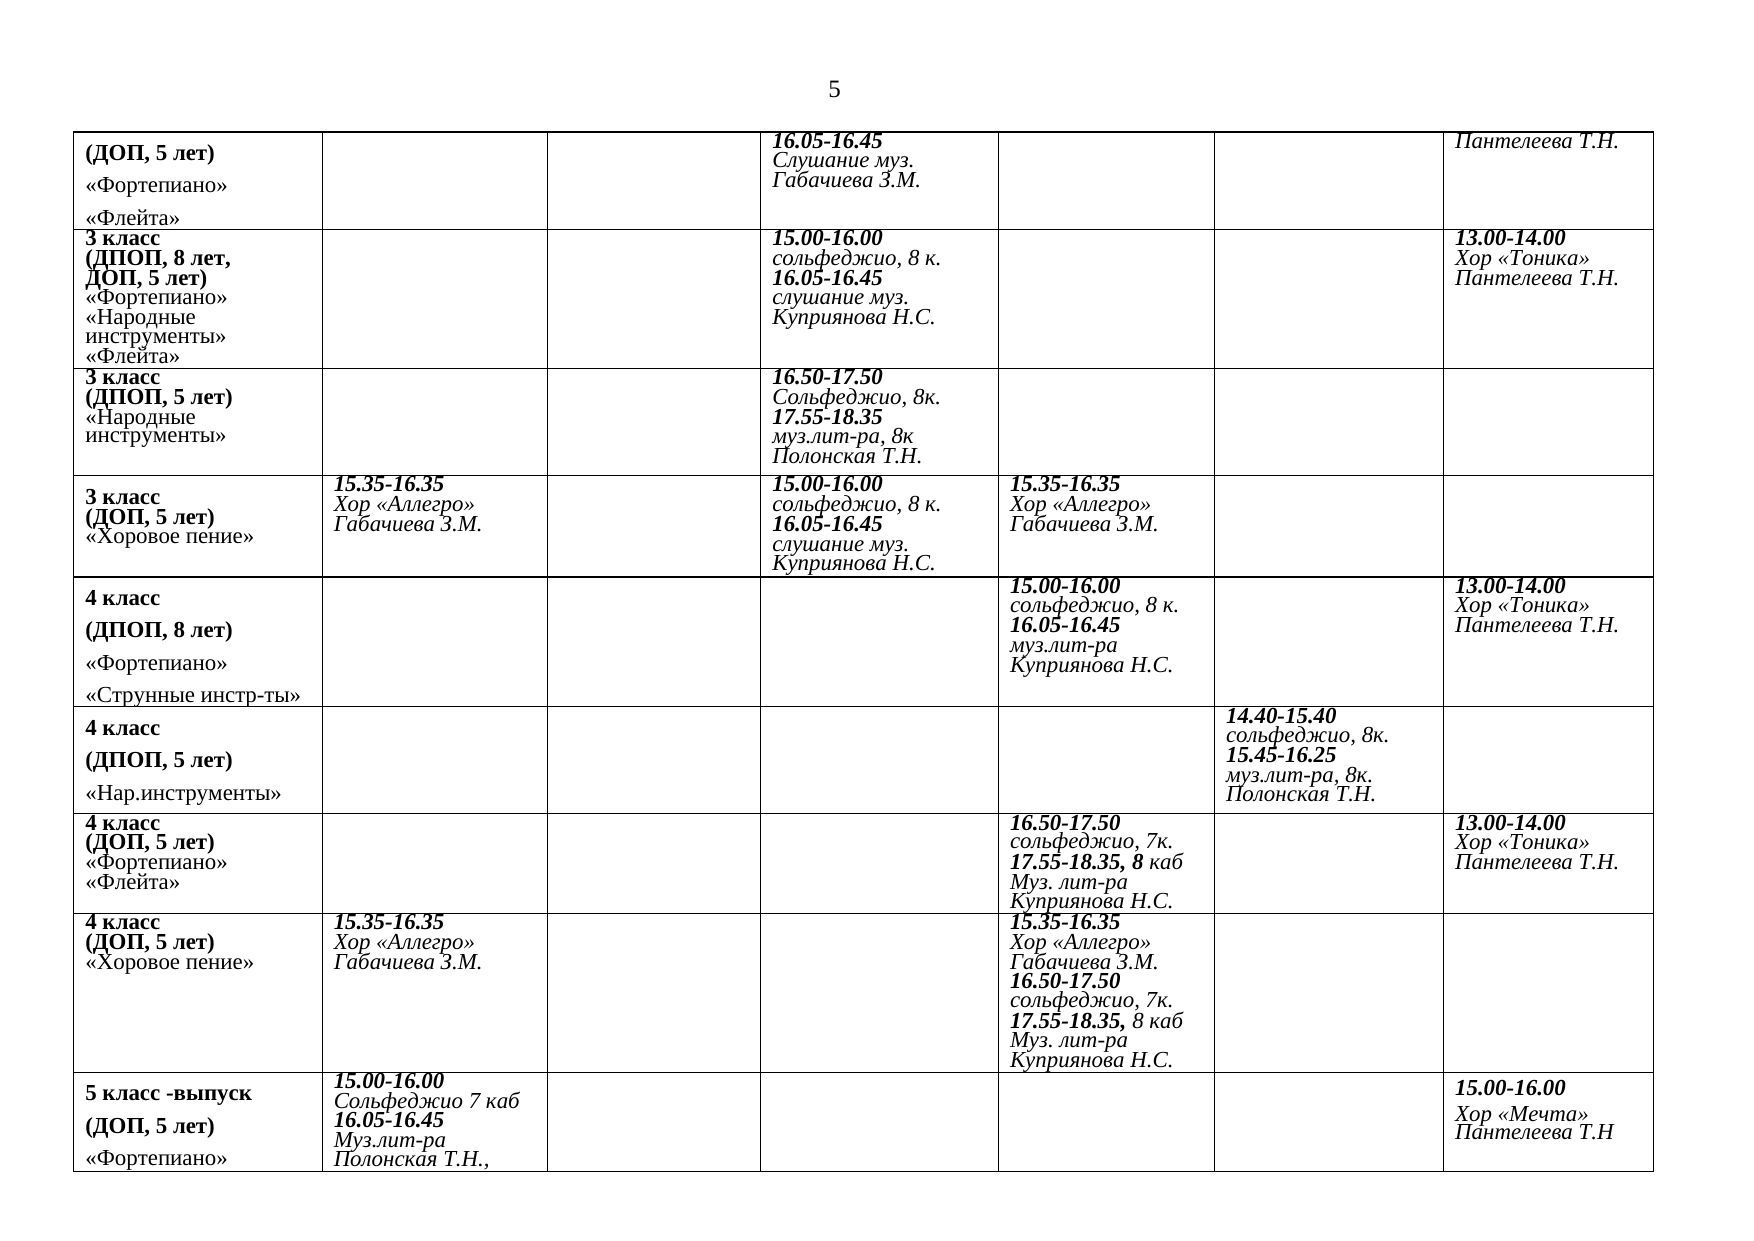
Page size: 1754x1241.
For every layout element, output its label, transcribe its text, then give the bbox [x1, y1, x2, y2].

table_cell [323, 133, 547, 229]
table_cell [999, 1073, 1214, 1171]
table_cell [761, 1073, 998, 1171]
table_cell 3 класс (ДПОП, 5 лет) «Народные инструменты» [74, 369, 322, 475]
table_cell [761, 914, 998, 1072]
table_cell 15.00-16.00 Хор «Мечта» Пантелеева Т.Н [1444, 1073, 1653, 1171]
table_cell 16.50-17.50 Сольфеджио, 8к. 17.55-18.35 муз.лит-ра, 8к Полонская Т.Н. [761, 369, 998, 475]
table_cell 5 класс -выпуск (ДОП, 5 лет) «Фортепиано» [74, 1073, 322, 1171]
table_cell [1215, 230, 1443, 368]
table_cell [1215, 1073, 1443, 1171]
table_cell 15.35-16.35 Хор «Аллегро» Габачиева З.М. 16.50-17.50 сольфеджио, 7к. 17.55-18.35, 8 каб Муз. лит-ра Куприянова Н.С. [999, 914, 1214, 1072]
table_cell [1444, 914, 1653, 1072]
table_cell 15.00-16.00 Сольфеджио 7 каб 16.05-16.45 Муз.лит-ра Полонская Т.Н., [323, 1073, 547, 1171]
table_cell [548, 814, 760, 913]
table_cell [1215, 369, 1443, 475]
table_cell 4 класс (ДОП, 5 лет) «Хоровое пение» [74, 914, 322, 1072]
table_cell 16.50-17.50 сольфеджио, 7к. 17.55-18.35, 8 каб Муз. лит-ра Куприянова Н.С. [999, 814, 1214, 913]
table_cell [999, 369, 1214, 475]
table_cell [548, 230, 760, 368]
table_cell [1444, 476, 1653, 576]
table_cell [548, 369, 760, 475]
table_cell [323, 578, 547, 706]
table_cell [323, 707, 547, 813]
table_cell 15.00-16.00 сольфеджио, 8 к. 16.05-16.45 слушание муз. Куприянова Н.С. [761, 230, 998, 368]
table_cell [548, 707, 760, 813]
table_cell 13.00-14.00 Хор «Тоника» Пантелеева Т.Н. [1444, 814, 1653, 913]
table_cell [761, 814, 998, 913]
table_cell 4 класс (ДОП, 5 лет) «Фортепиано» «Флейта» [74, 814, 322, 913]
table_cell [761, 578, 998, 706]
table_cell [323, 230, 547, 368]
table_cell 4 класс (ДПОП, 8 лет) «Фортепиано» «Струнные инстр-ты» [74, 578, 322, 706]
table_cell [1215, 914, 1443, 1072]
table_cell 15.35-16.35 Хор «Аллегро» Габачиева З.М. [323, 476, 547, 576]
table_cell 15.00-16.00 сольфеджио, 8 к. 16.05-16.45 муз.лит-ра Куприянова Н.С. [999, 578, 1214, 706]
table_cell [1444, 133, 1653, 229]
table_cell [548, 1073, 760, 1171]
table_cell [323, 814, 547, 913]
table_cell [1215, 476, 1443, 576]
table_cell 3 класс (ДОП, 5 лет) «Хоровое пение» [74, 476, 322, 576]
table_cell 13.00-14.00 Хор «Тоника» Пантелеева Т.Н. [1444, 578, 1653, 706]
table_cell 14.40-15.40 сольфеджио, 8к. 15.45-16.25 муз.лит-ра, 8к. Полонская Т.Н. [1215, 707, 1443, 813]
table_cell 15.35-16.35 Хор «Аллегро» Габачиева З.М. [323, 914, 547, 1072]
table_cell 3 класс (ДПОП, 8 лет, ДОП, 5 лет) «Фортепиано» «Народные инструменты» «Флейта» [74, 230, 322, 368]
table_cell [1444, 369, 1653, 475]
table_cell [999, 230, 1214, 368]
table_cell [548, 578, 760, 706]
table_cell [548, 476, 760, 576]
table_cell [1215, 814, 1443, 913]
table_cell [548, 914, 760, 1072]
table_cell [761, 133, 998, 229]
table_cell [1215, 133, 1443, 229]
table_cell 4 класс (ДПОП, 5 лет) «Нар.инструменты» [74, 707, 322, 813]
table_cell [1444, 707, 1653, 813]
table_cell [1444, 230, 1653, 368]
table_cell [999, 133, 1214, 229]
table_cell 15.00-16.00 сольфеджио, 8 к. 16.05-16.45 слушание муз. Куприянова Н.С. [761, 476, 998, 576]
table_cell [999, 707, 1214, 813]
table_cell [761, 707, 998, 813]
table_cell 15.35-16.35 Хор «Аллегро» Габачиева З.М. [999, 476, 1214, 576]
table_cell [1215, 578, 1443, 706]
table_cell [323, 369, 547, 475]
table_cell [74, 133, 322, 229]
table_cell [548, 133, 760, 229]
